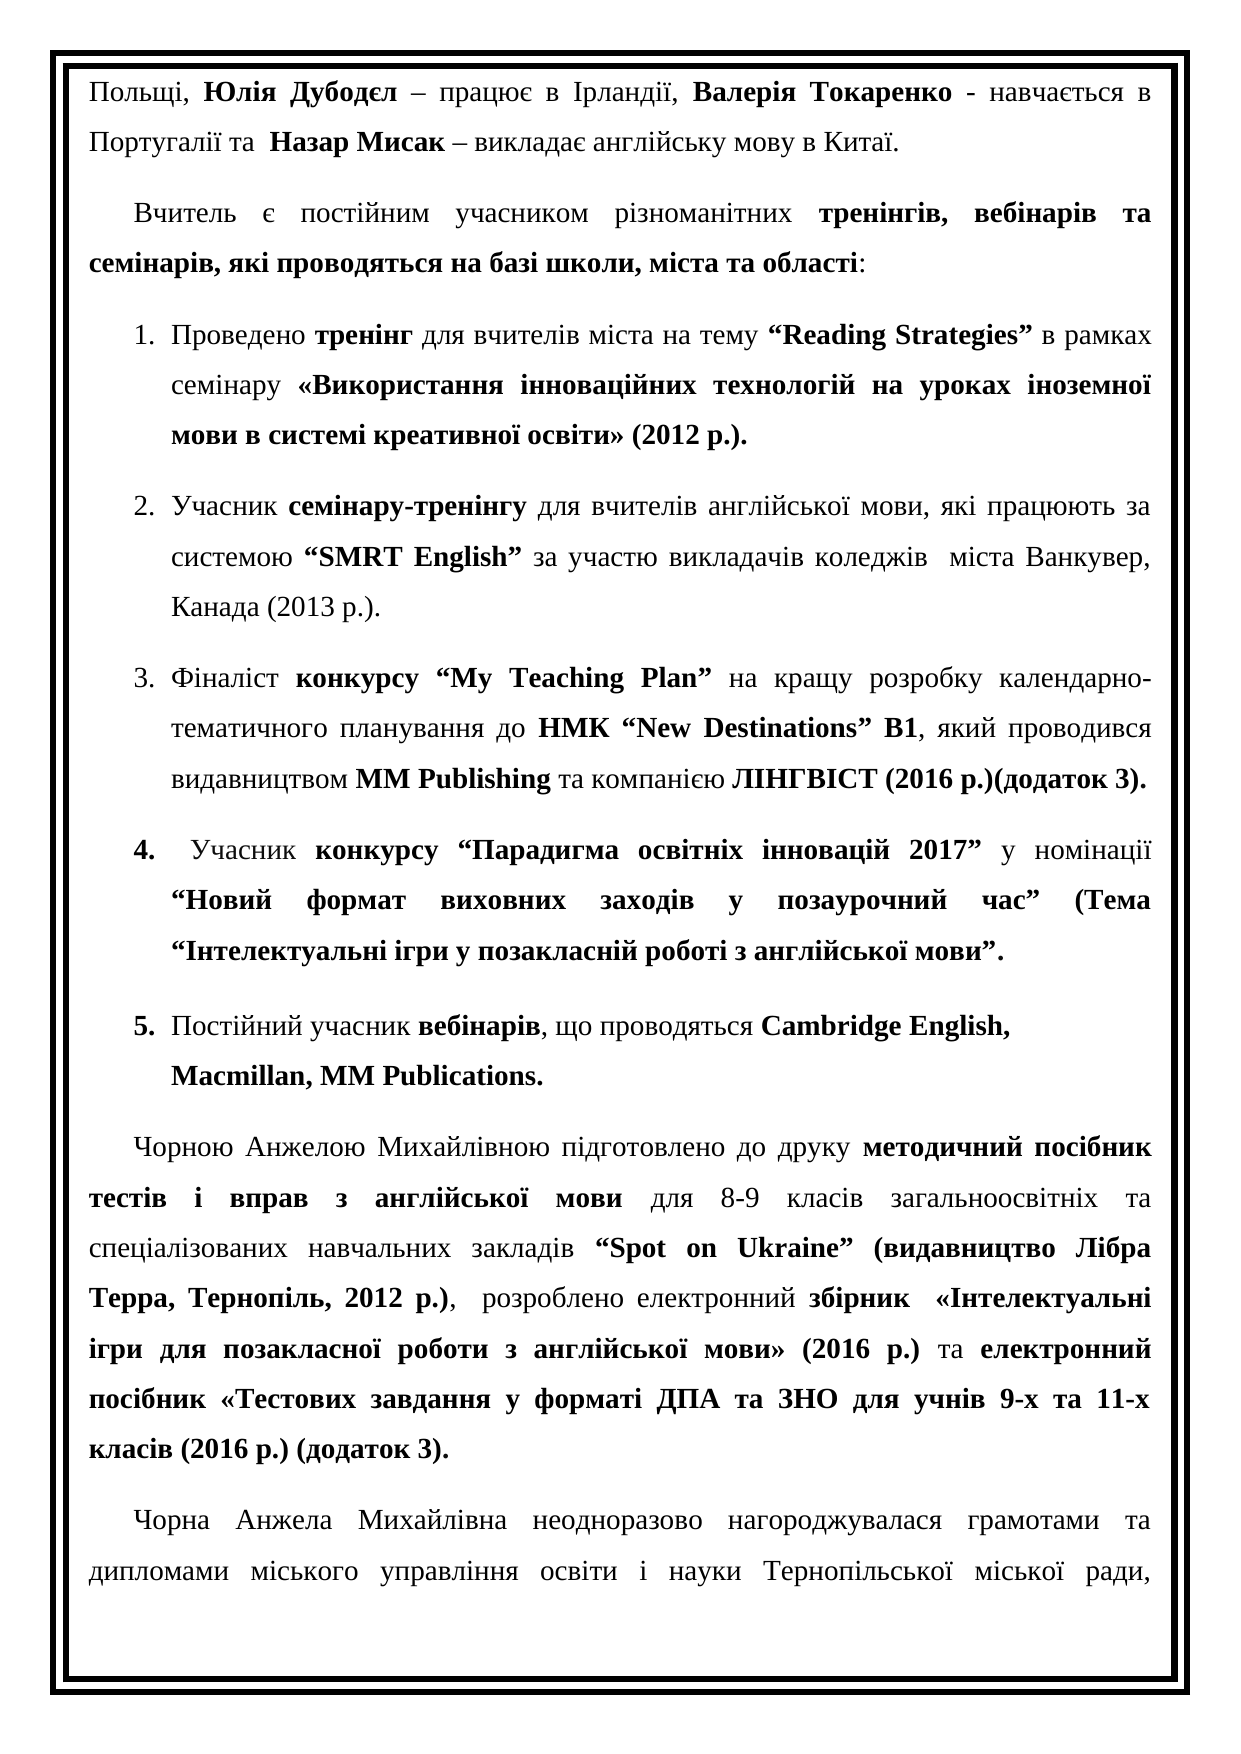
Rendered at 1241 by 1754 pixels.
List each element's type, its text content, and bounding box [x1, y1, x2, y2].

list Постійний учасник вебінарів, що проводяться Cambridge English, Macmillan, MM Publications. [133, 1008, 1152, 1092]
list Проведено тренінг для вчителів міста на тему “Reading Strategies” в рамках семінару «Використання інноваційних технологій на уроках іноземної мови в системі креативної освіти» (2012 р.). [133, 317, 1152, 451]
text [88, 1502, 1152, 1579]
list Фіналіст конкурсу “My Teaching Plan” на кращу розробку календарно-тематичного планування до НМК “New Destinations” B1, який проводився видавництвом MM Publishing та компанією ЛІНГВІСТ (2016 р.)(додаток 3). [133, 660, 1152, 794]
list Учасник конкурсу “Парадигма освітніх інновацій у номінації “Новий формат виховних заходів у позаурочний час” (Тема “Інтелектуальні ігри у позакласній роботі з англійської мови”. [133, 832, 1152, 966]
text Вчитель є постійним учасником різноманітних тренінгів, вебінарів та семінарів, які проводяться на базі школи, міста та області: [88, 195, 1152, 279]
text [88, 74, 1152, 158]
list Учасник семінару-тренінгу для вчителів англійської мови, які працюють за системою “SMRT English” за участю викладачів коледжів міста Ванкувер, Канада (2013 р.). [133, 488, 1152, 623]
text Чорною Анжелою Михайлівною підготовлено до друку методичний посібник тестів і вправ з англійської мови для 8-9 класів загальноосвітніх та спеціалізованих навчальних закладів “Spot on Ukraine” (видавництво Лібра Терра, Тернопіль, 2012 р.), розроблено електронний збірник «Інтелектуальні ігри для позакласної роботи з англійської мови» (2016 р.) та електронний посібник «Тестових завдання у форматі ДПА та ЗНО для учнів 9-х та 11-х класів (2016 р.) (додаток 3). [88, 1129, 1152, 1194]
text Чорною Анжелою Михайлівною підготовлено до друку методичний посібник тестів і вправ з англійської мови для 8-9 класів загальноосвітніх та спеціалізованих навчальних закладів “Spot on Ukraine” (видавництво Лібра Терра, Тернопіль, 2012 р.), розроблено електронний збірник «Інтелектуальні ігри для позакласної роботи з англійської мови» (2016 р.) та електронний посібник «Тестових завдання у форматі ДПА та ЗНО для учнів 9-х та 11-х класів (2016 р.) (додаток 3). [88, 1293, 1152, 1465]
text Чорною Анжелою Михайлівною підготовлено до друку методичний посібник тестів і вправ з англійської мови для 8-9 класів загальноосвітніх та спеціалізованих навчальних закладів “Spot on Ukraine” (видавництво Лібра Терра, Тернопіль, 2012 р.), розроблено електронний збірник «Інтелектуальні ігри для позакласної роботи з англійської мови» (2016 р.) та електронний посібник «Тестових завдання у форматі ДПА та ЗНО для учнів 9-х та 11-х класів (2016 р.) (додаток 3). [88, 1198, 1152, 1288]
